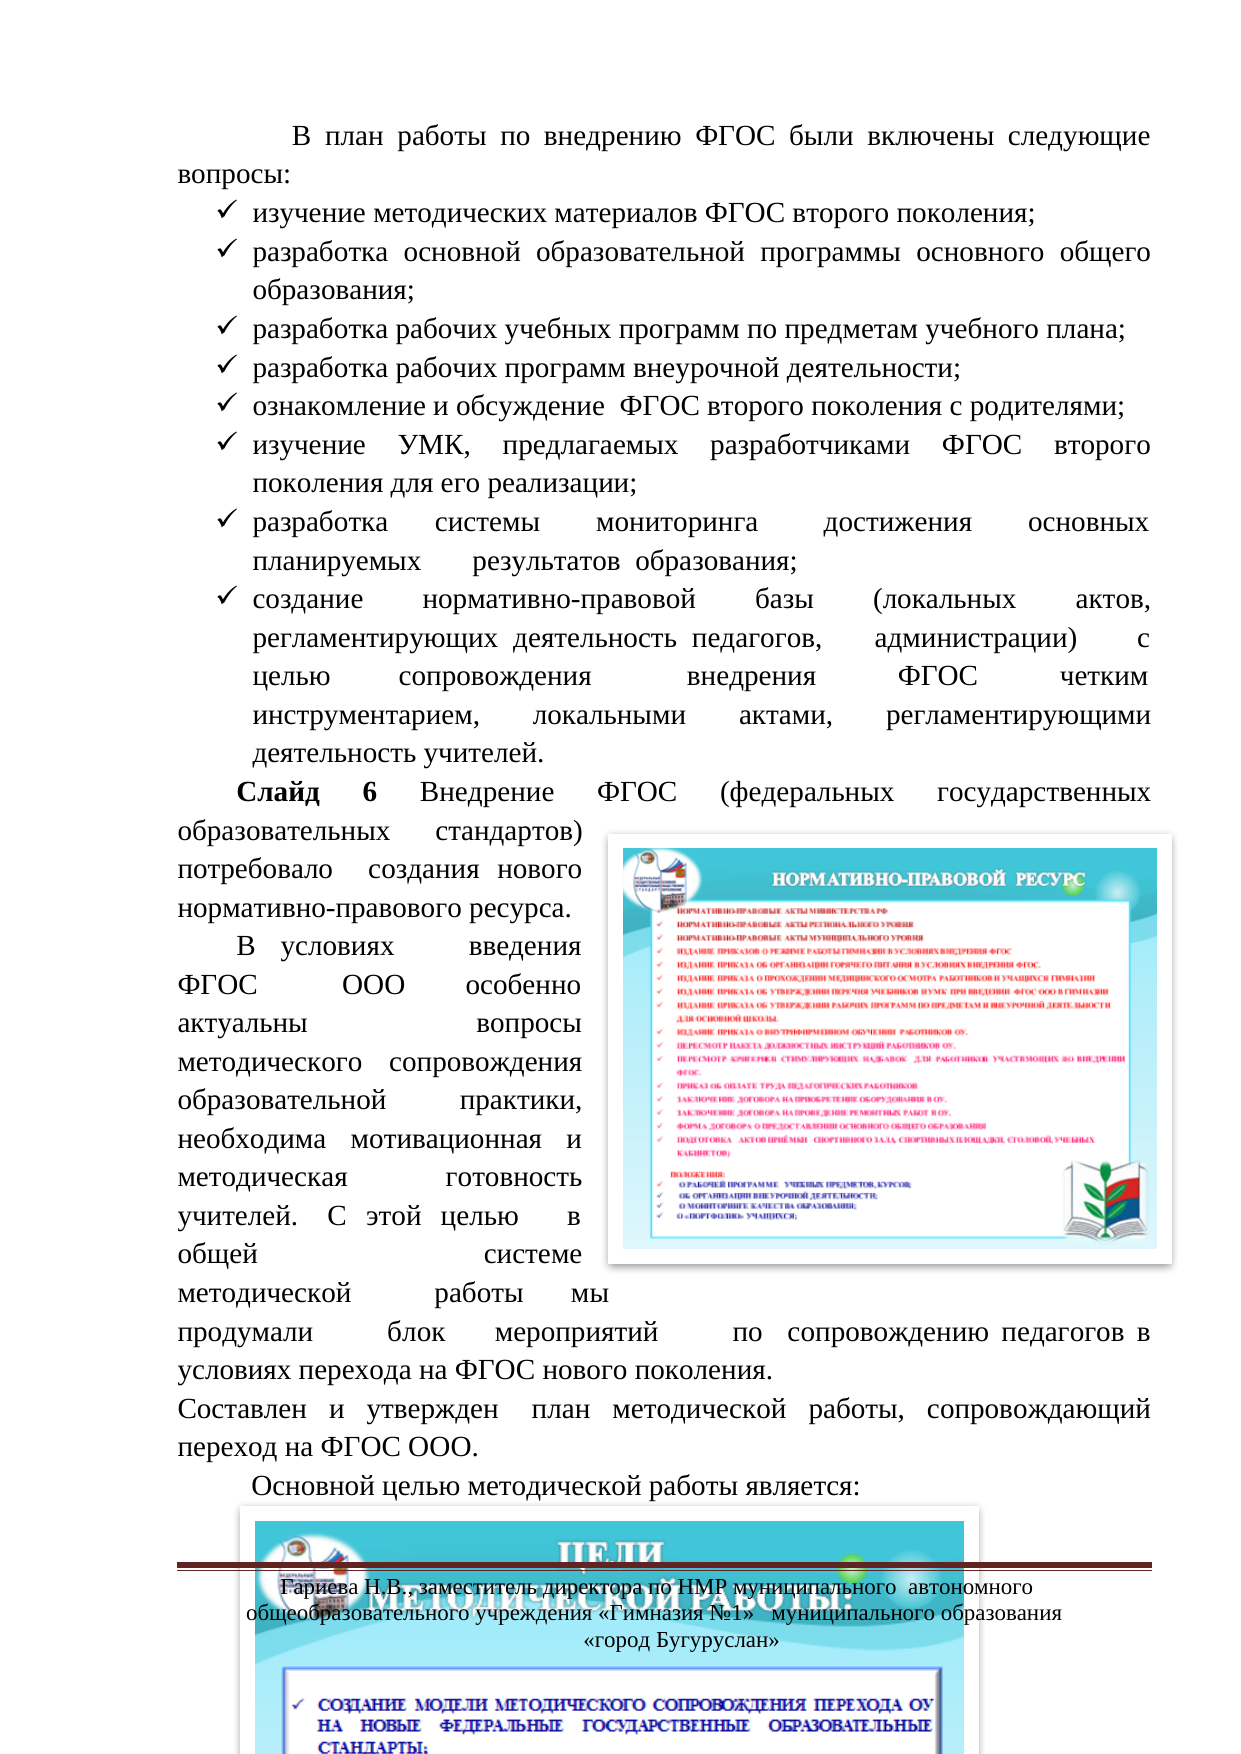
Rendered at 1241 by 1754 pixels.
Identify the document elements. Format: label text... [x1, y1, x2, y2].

picture [255, 1521, 964, 1562]
text В условиях введения ФГОС ООО особенно актуальны вопросы методического сопровождения образовательной практики, необходима мотивационная и методическая готовность учителей. С этой целью в общей системе методической работы мы продумали блок мероприятий по сопровождению педагогов в условиях перехода на ФГОС нового поколения. [177, 928, 1152, 1386]
picture [255, 1571, 964, 1754]
text Слайд 6 Внедрение ФГОС (федеральных государственных образовательных стандартов) потребовало создания нового нормативно-правового ресурса. [177, 774, 1152, 923]
text Основной целью методической работы является: [177, 1468, 1152, 1501]
list создание нормативно-правовой базы (локальных актов, регламентирующих деятельность педагогов, администрации) с целью сопровождения внедрения ФГОС четким инструментарием, локальными актами, регламентирующими деятельность учителей. [215, 581, 1152, 769]
picture [623, 848, 1157, 1249]
text Составлен и утвержден план методической работы, сопровождающий переход на ФГОС ООО. [177, 1391, 1152, 1463]
list разработка рабочих учебных программ по предметам учебного плана; [215, 311, 1152, 345]
list разработка рабочих программ внеурочной деятельности; [215, 350, 1152, 383]
list изучение УМК, предлагаемых разработчиками ФГОС второго поколения для его реализации; [215, 427, 1152, 499]
list разработка системы мониторинга достижения основных планируемых результатов образования; [215, 504, 1152, 576]
list изучение методических материалов ФГОС второго поколения; [215, 195, 1152, 229]
list разработка основной образовательной программы основного общего образования; [215, 234, 1152, 306]
text В план работы по внедрению ФГОС были включены следующие вопросы: [177, 118, 1152, 190]
list ознакомление и обсуждение ФГОС второго поколения с родителями; [215, 388, 1152, 422]
